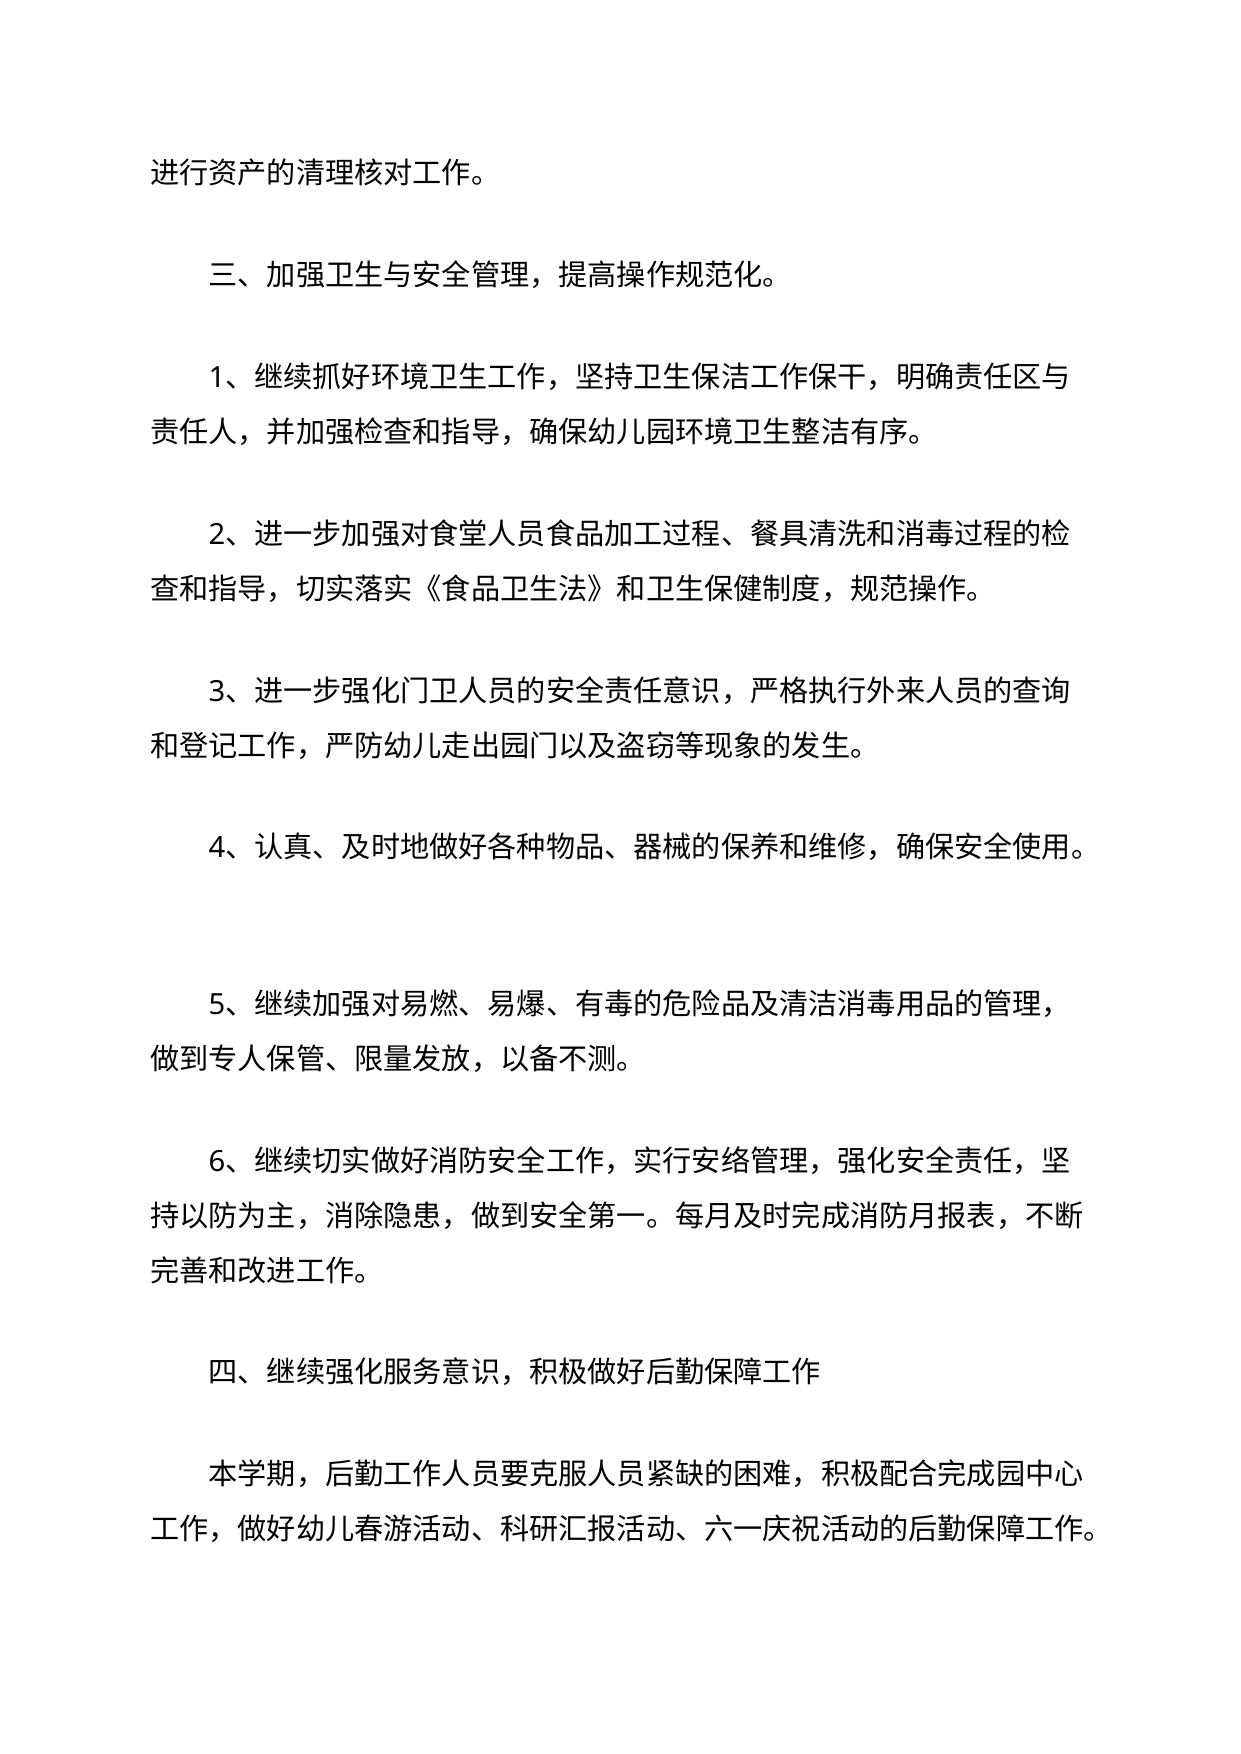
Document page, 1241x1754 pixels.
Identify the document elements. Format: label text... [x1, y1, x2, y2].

text 1、继续抓好环境卫生工作，坚持卫生保洁工作保干，明确责任区与责任人，并加强检查和指导，确保幼儿园环境卫生整洁有序。 [150, 353, 1090, 451]
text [150, 150, 1090, 192]
text 2、进一步加强对食堂人员食品加工过程、餐具清洗和消毒过程的检查和指导，切实落实《食品卫生法》和卫生保健制度，规范操作。 [150, 510, 1090, 608]
text 三、加强卫生与安全管理，提高操作规范化。 [150, 252, 1090, 294]
text 本学期，后勤工作人员要克服人员紧缺的困难，积极配合完成园中心工作，做好幼儿春游活动、科研汇报活动、六一庆祝活动的后勤保障工作。 [150, 1451, 1090, 1603]
text 5、继续加强对易燃、易爆、有毒的危险品及清洁消毒用品的管理，做到专人保管、限量发放，以备不测。 [150, 981, 1090, 1078]
text 四、继续强化服务意识，积极做好后勤保障工作 [150, 1349, 1090, 1391]
text 3、进一步强化门卫人员的安全责任意识，严格执行外来人员的查询和登记工作，严防幼儿走出园门以及盗窃等现象的发生。 [150, 667, 1090, 764]
text 4、认真、及时地做好各种物品、器械的保养和维修，确保安全使用。 [150, 824, 1090, 921]
text 6、继续切实做好消防安全工作，实行安络管理，强化安全责任，坚持以防为主，消除隐患，做到安全第一。每月及时完成消防月报表，不断完善和改进工作。 [150, 1137, 1090, 1289]
